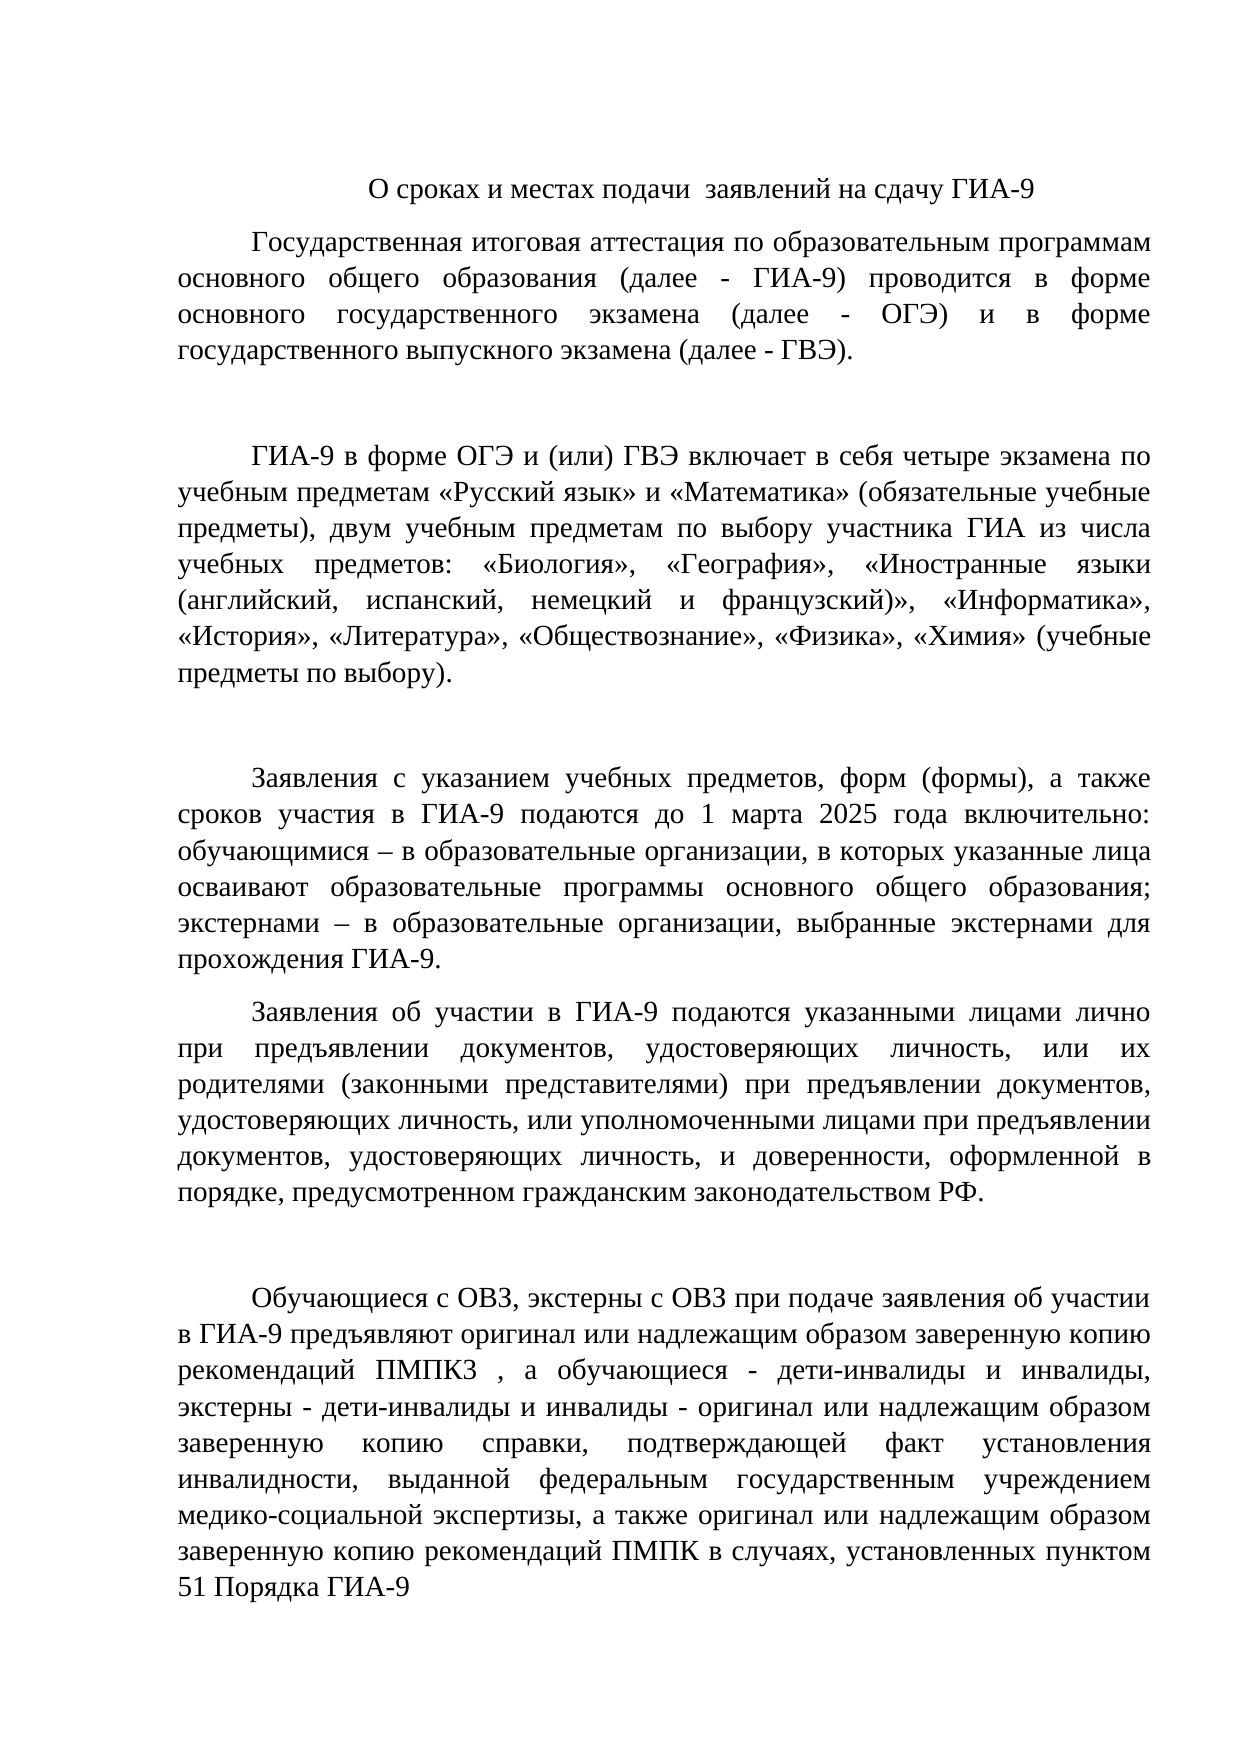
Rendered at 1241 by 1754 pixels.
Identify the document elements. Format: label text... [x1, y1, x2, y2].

text ГИА-9 в форме ОГЭ и (или) ГВЭ включает в себя четыре экзамена по учебным предметам «Русский язык» и «Математика» (обязательные учебные предметы), двум учебным предметам по выбору участника ГИА из числа учебных предметов: «Биология», «География», «Иностранные языки (английский, испанский, немецкий и французский)», «Информатика», «История», «Литература», «Обществознание», «Физика», «Химия» (учебные предметы по выбору). [177, 438, 1152, 688]
text Заявления с указанием учебных предметов, форм (формы), а также сроков участия в ГИА-9 подаются до 1 марта 2025 года включительно: обучающимися – в образовательные организации, в которых указанные лица осваивают образовательные программы основного общего образования; экстернами – в образовательные организации, выбранные экстернами для прохождения ГИА-9. [177, 760, 1152, 974]
text Заявления об участии в ГИА-9 подаются указанными лицами лично при предъявлении документов, удостоверяющих личность, или их родителями (законными представителями) при предъявлении документов, удостоверяющих личность, или уполномоченными лицами при предъявлении документов, удостоверяющих личность, и доверенности, оформленной в порядке, предусмотренном гражданским законодательством РФ. [177, 994, 1152, 1208]
text Государственная итоговая аттестация по образовательным программам основного общего образования (далее - ГИА-9) проводится в форме основного государственного экзамена (далее - ОГЭ) и в форме государственного выпускного экзамена (далее - ГВЭ). [177, 224, 1152, 366]
text Обучающиеся с ОВЗ, экстерны с ОВЗ при подаче заявления об участии в ГИА-9 предъявляют оригинал или надлежащим образом заверенную копию рекомендаций ПМПК3 , а обучающиеся - дети-инвалиды и инвалиды, экстерны - дети-инвалиды и инвалиды - оригинал или надлежащим образом заверенную копию справки, подтверждающей факт установления инвалидности, выданной федеральным государственным учреждением медико-социальной экспертизы, а также оригинал или надлежащим образом заверенную копию рекомендаций ПМПК в случаях, установленных пунктом 51 Порядка ГИА-9 [177, 1280, 1152, 1603]
text О сроках и местах подачи заявлений на сдачу ГИА-9 [177, 171, 1152, 204]
